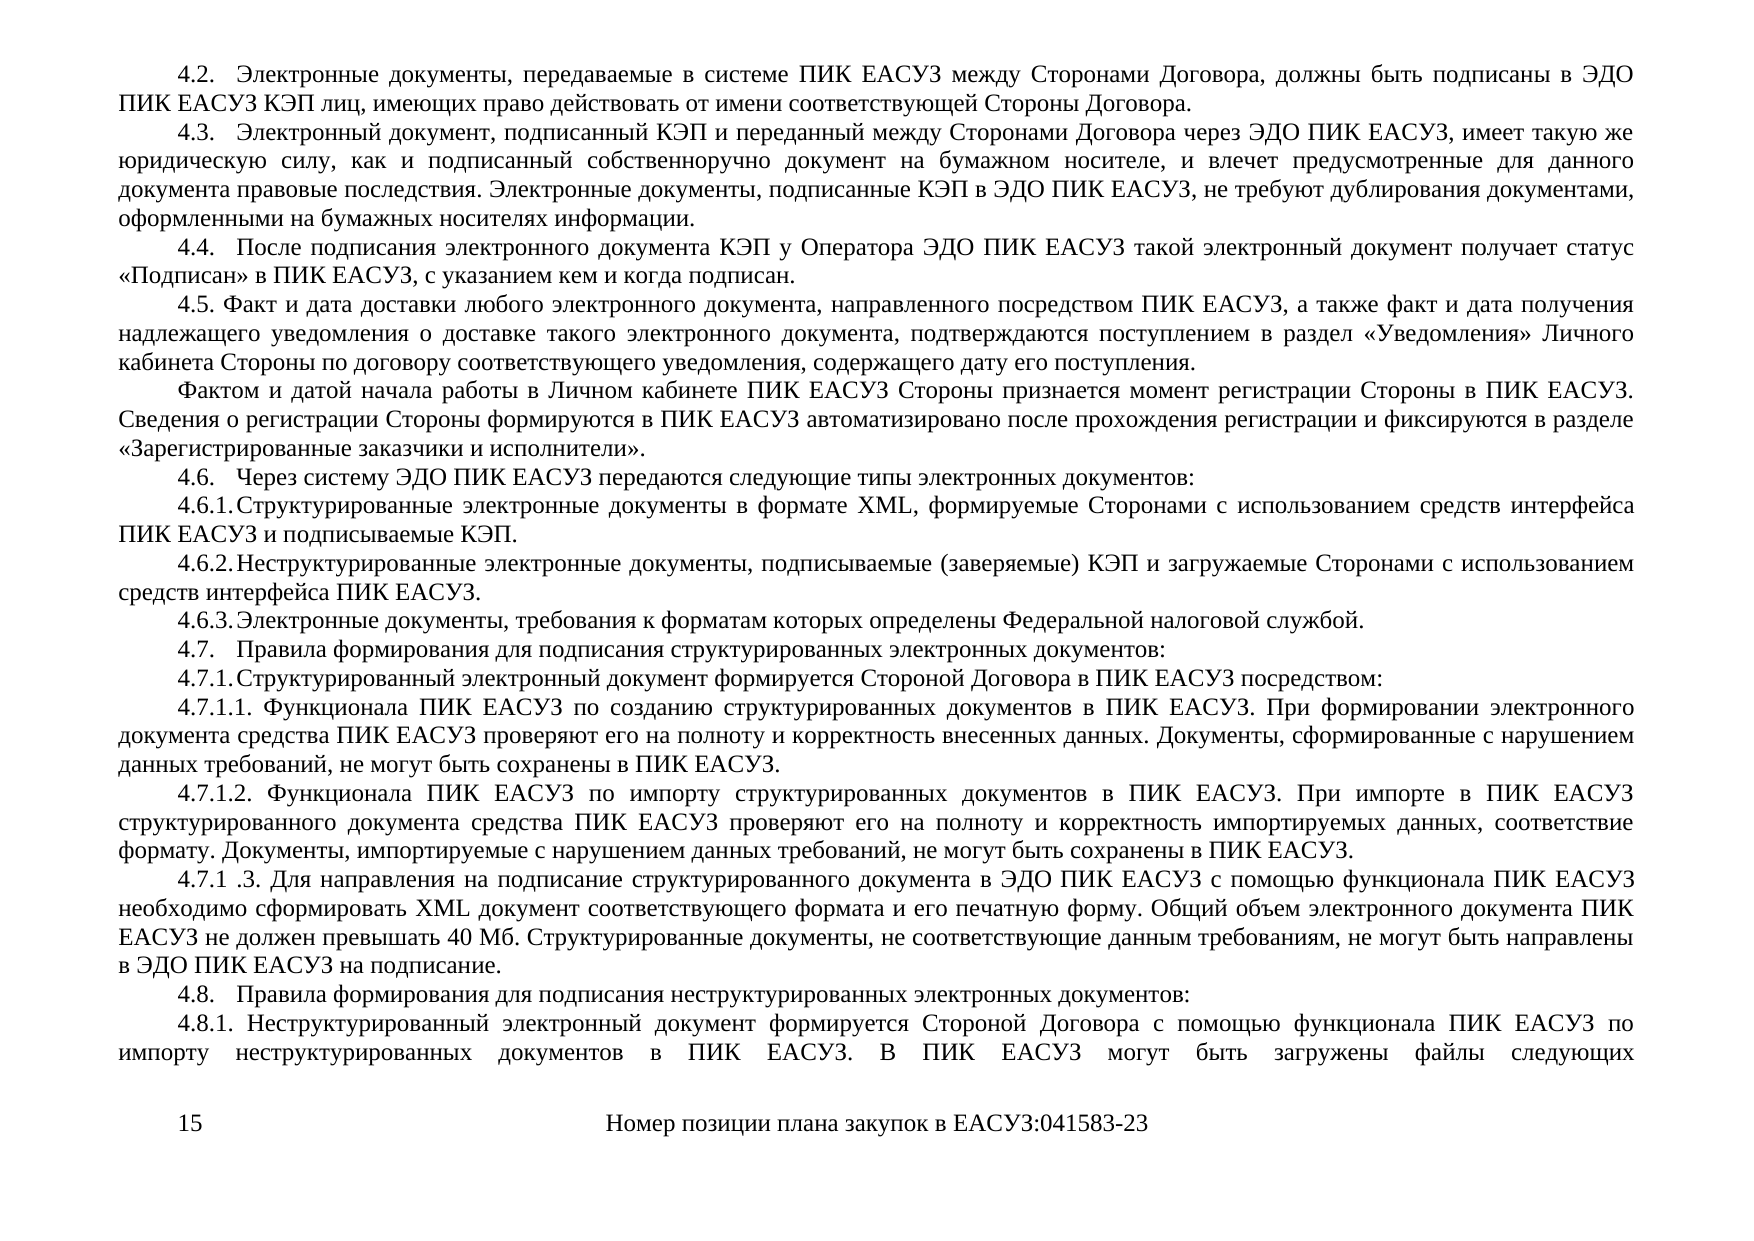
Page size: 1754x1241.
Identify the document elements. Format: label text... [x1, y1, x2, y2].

list 4.6.3. Электронные документы, требования к форматам которых определены Федеральной налоговой службой. [118, 605, 1636, 634]
list 4.7.1.2. Функционала ПИК ЕАСУЗ по импорту структурированных документов в ПИК ЕАСУЗ. При импорте в ПИК ЕАСУЗ структурированного документа средства ПИК ЕАСУЗ проверяют его на полноту и корректность импортируемых данных, соответствие формату. Документы, импортируемые с нарушением данных требований, не могут быть сохранены в ПИК ЕАСУЗ. [118, 778, 1636, 864]
list 4.8. Правила формирования для подписания неструктурированных электронных документов: [118, 979, 1636, 1008]
list 4.2. Электронные документы, передаваемые в системе ПИК ЕАСУЗ между Сторонами Договора, должны быть подписаны в ЭДО ПИК ЕАСУЗ КЭП лиц, имеющих право действовать от имени соответствующей Стороны Договора. [118, 59, 1636, 117]
list 4.6.2. Неструктурированные электронные документы, подписываемые (заверяемые) КЭП и загружаемые Сторонами с использованием средств интерфейса ПИК ЕАСУЗ. [118, 548, 1636, 605]
list 4.7.1. Структурированный электронный документ формируется Стороной Договора в ПИК ЕАСУЗ посредством: [118, 663, 1636, 692]
list 4.6. Через систему ЭДО ПИК ЕАСУЗ передаются следующие типы электронных документов: [118, 462, 1636, 490]
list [118, 1008, 1636, 1065]
list 4.6.1. Структурированные электронные документы в формате XML, формируемые Сторонами с использованием средств интерфейса ПИК ЕАСУЗ и подписываемые КЭП. [118, 490, 1636, 548]
list 4.3. Электронный документ, подписанный КЭП и переданный между Сторонами Договора через ЭДО ПИК ЕАСУЗ, имеет такую же юридическую силу, как и подписанный собственноручно документ на бумажном носителе, и влечет предусмотренные для данного документа правовые последствия. Электронные документы, подписанные КЭП в ЭДО ПИК ЕАСУЗ, не требуют дублирования документами, оформленными на бумажных носителях информации. [118, 117, 1636, 232]
list 4.7. Правила формирования для подписания структурированных электронных документов: [118, 634, 1636, 663]
list Фактом и датой начала работы в Личном кабинете ПИК ЕАСУЗ Стороны признается момент регистрации Стороны в ПИК ЕАСУЗ. Сведения о регистрации Стороны формируются в ПИК ЕАСУЗ автоматизировано после прохождения регистрации и фиксируются в разделе «Зарегистрированные заказчики и исполнители». [118, 375, 1636, 462]
list 4.5. Факт и дата доставки любого электронного документа, направленного посредством ПИК ЕАСУЗ, а также факт и дата получения надлежащего уведомления о доставке такого электронного документа, подтверждаются поступлением в раздел «Уведомления» Личного кабинета Стороны по договору соответствующего уведомления, содержащего дату его поступления. [118, 289, 1636, 375]
list 4.4. После подписания электронного документа КЭП у Оператора ЭДО ПИК ЕАСУЗ такой электронный документ получает статус «Подписан» в ПИК ЕАСУЗ, с указанием кем и когда подписан. [118, 232, 1636, 289]
list 4.7.1.1. Функционала ПИК ЕАСУЗ по созданию структурированных документов в ПИК ЕАСУЗ. При формировании электронного документа средства ПИК ЕАСУЗ проверяют его на полноту и корректность внесенных данных. Документы, сформированные с нарушением данных требований, не могут быть сохранены в ПИК ЕАСУЗ. [118, 692, 1636, 778]
list 4.7.1 .3. Для направления на подписание структурированного документа в ЭДО ПИК ЕАСУЗ с помощью функционала ПИК ЕАСУЗ необходимо сформировать XML документ соответствующего формата и его печатную форму. Общий объем электронного документа ПИК ЕАСУЗ не должен превышать 40 Мб. Структурированные документы, не соответствующие данным требованиям, не могут быть направлены в ЭДО ПИК ЕАСУЗ на подписание. [118, 864, 1636, 979]
